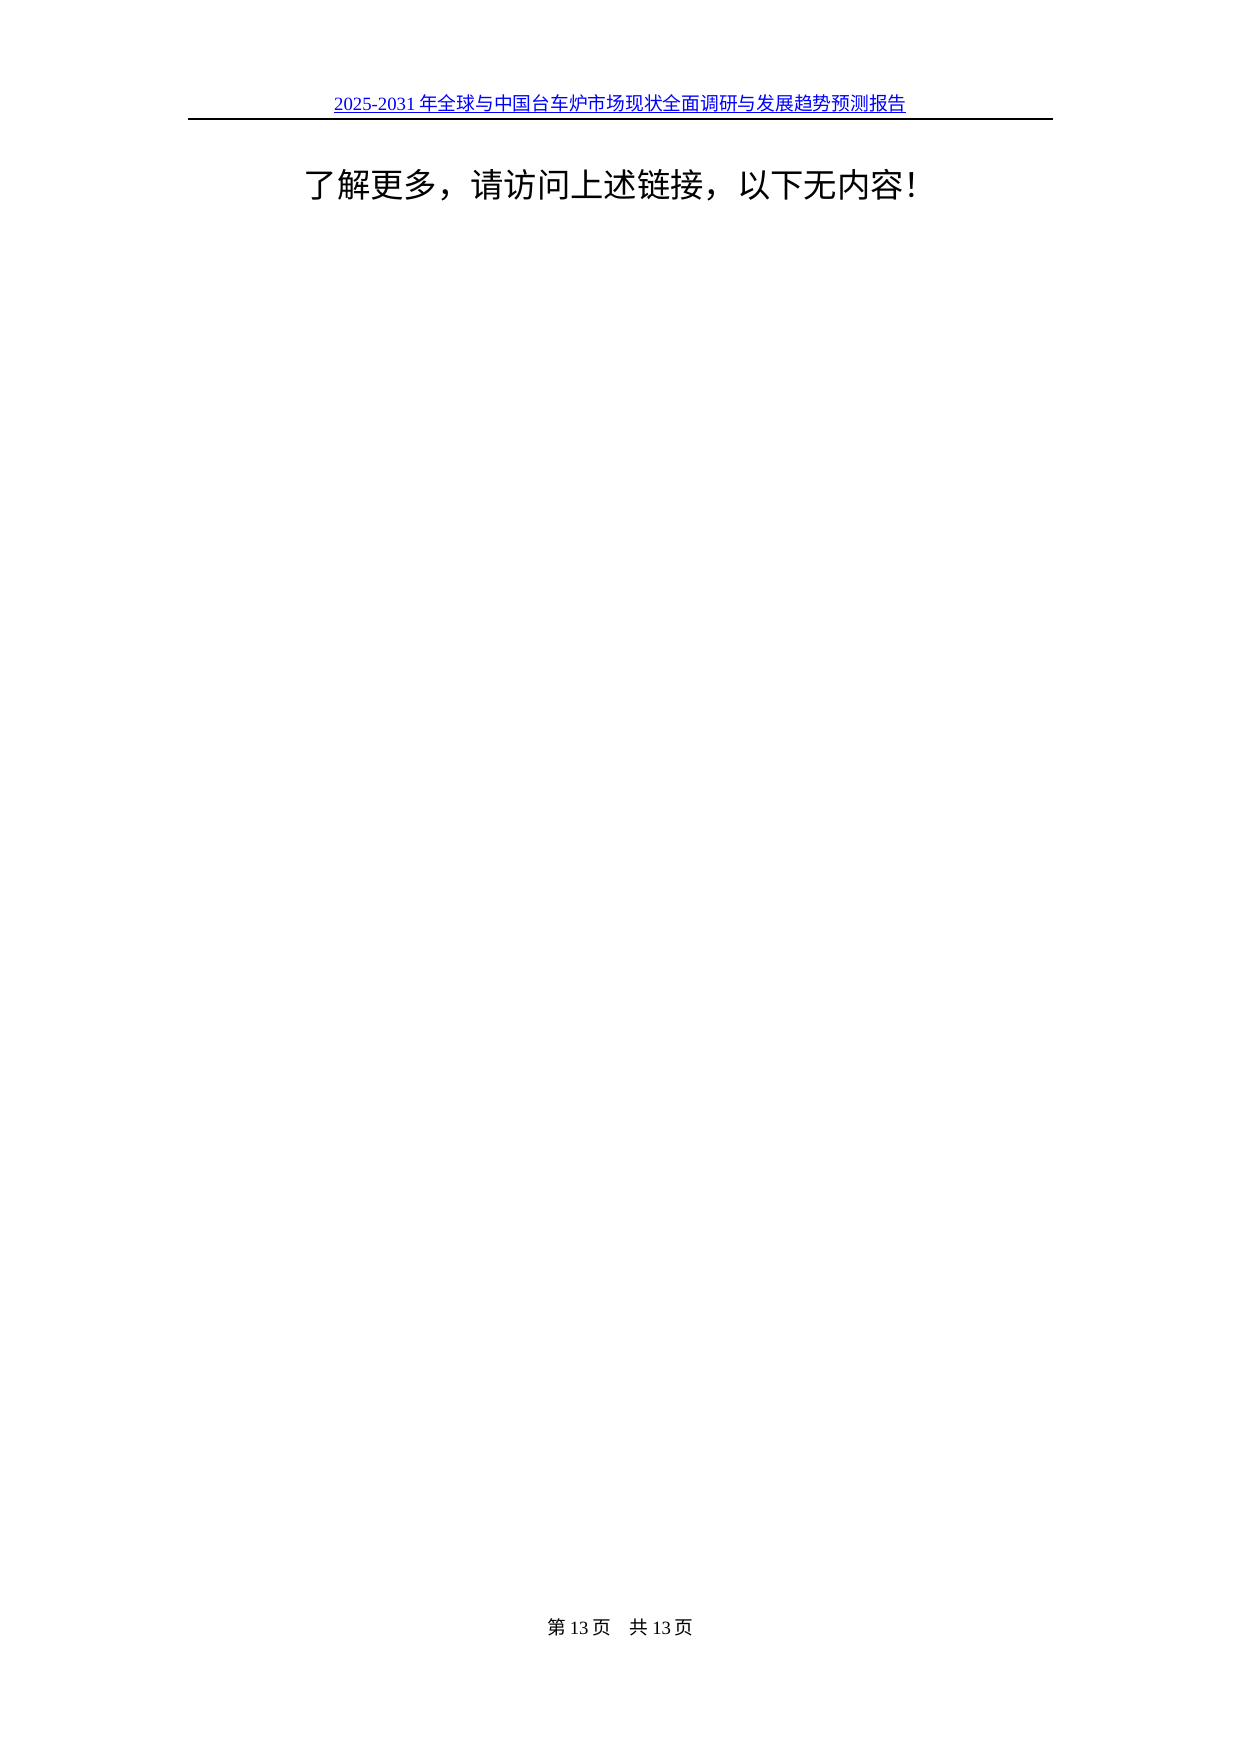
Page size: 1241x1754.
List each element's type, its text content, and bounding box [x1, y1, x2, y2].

title 了解更多，请访问上述链接，以下无内容！ [187, 150, 1053, 215]
